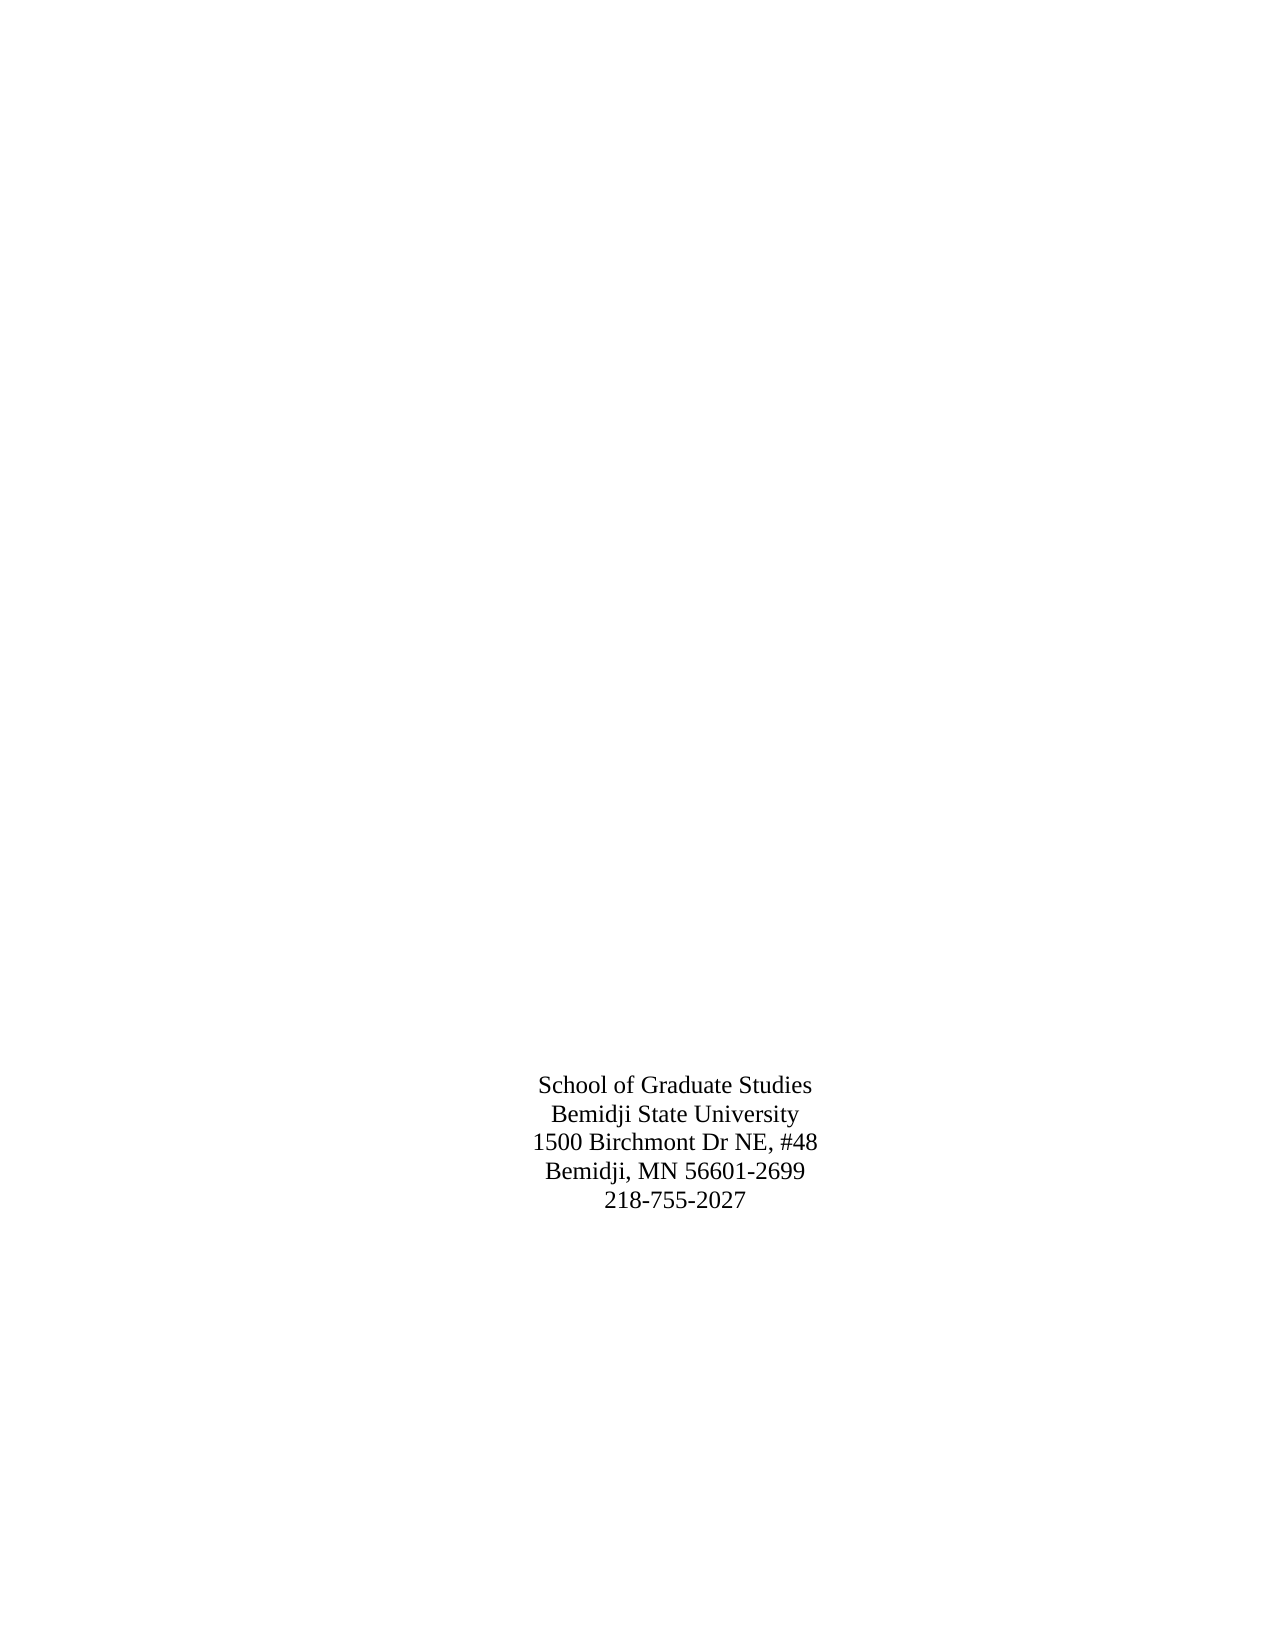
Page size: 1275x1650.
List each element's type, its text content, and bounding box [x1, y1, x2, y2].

text 218-755-2027 [225, 1185, 1125, 1214]
text School of Graduate Studies [225, 1070, 1125, 1099]
text Bemidji, MN 56601-2699 [225, 1156, 1125, 1185]
text 1500 Birchmont Dr NE, #48 [225, 1127, 1125, 1156]
text Bemidji State University [225, 1099, 1125, 1127]
